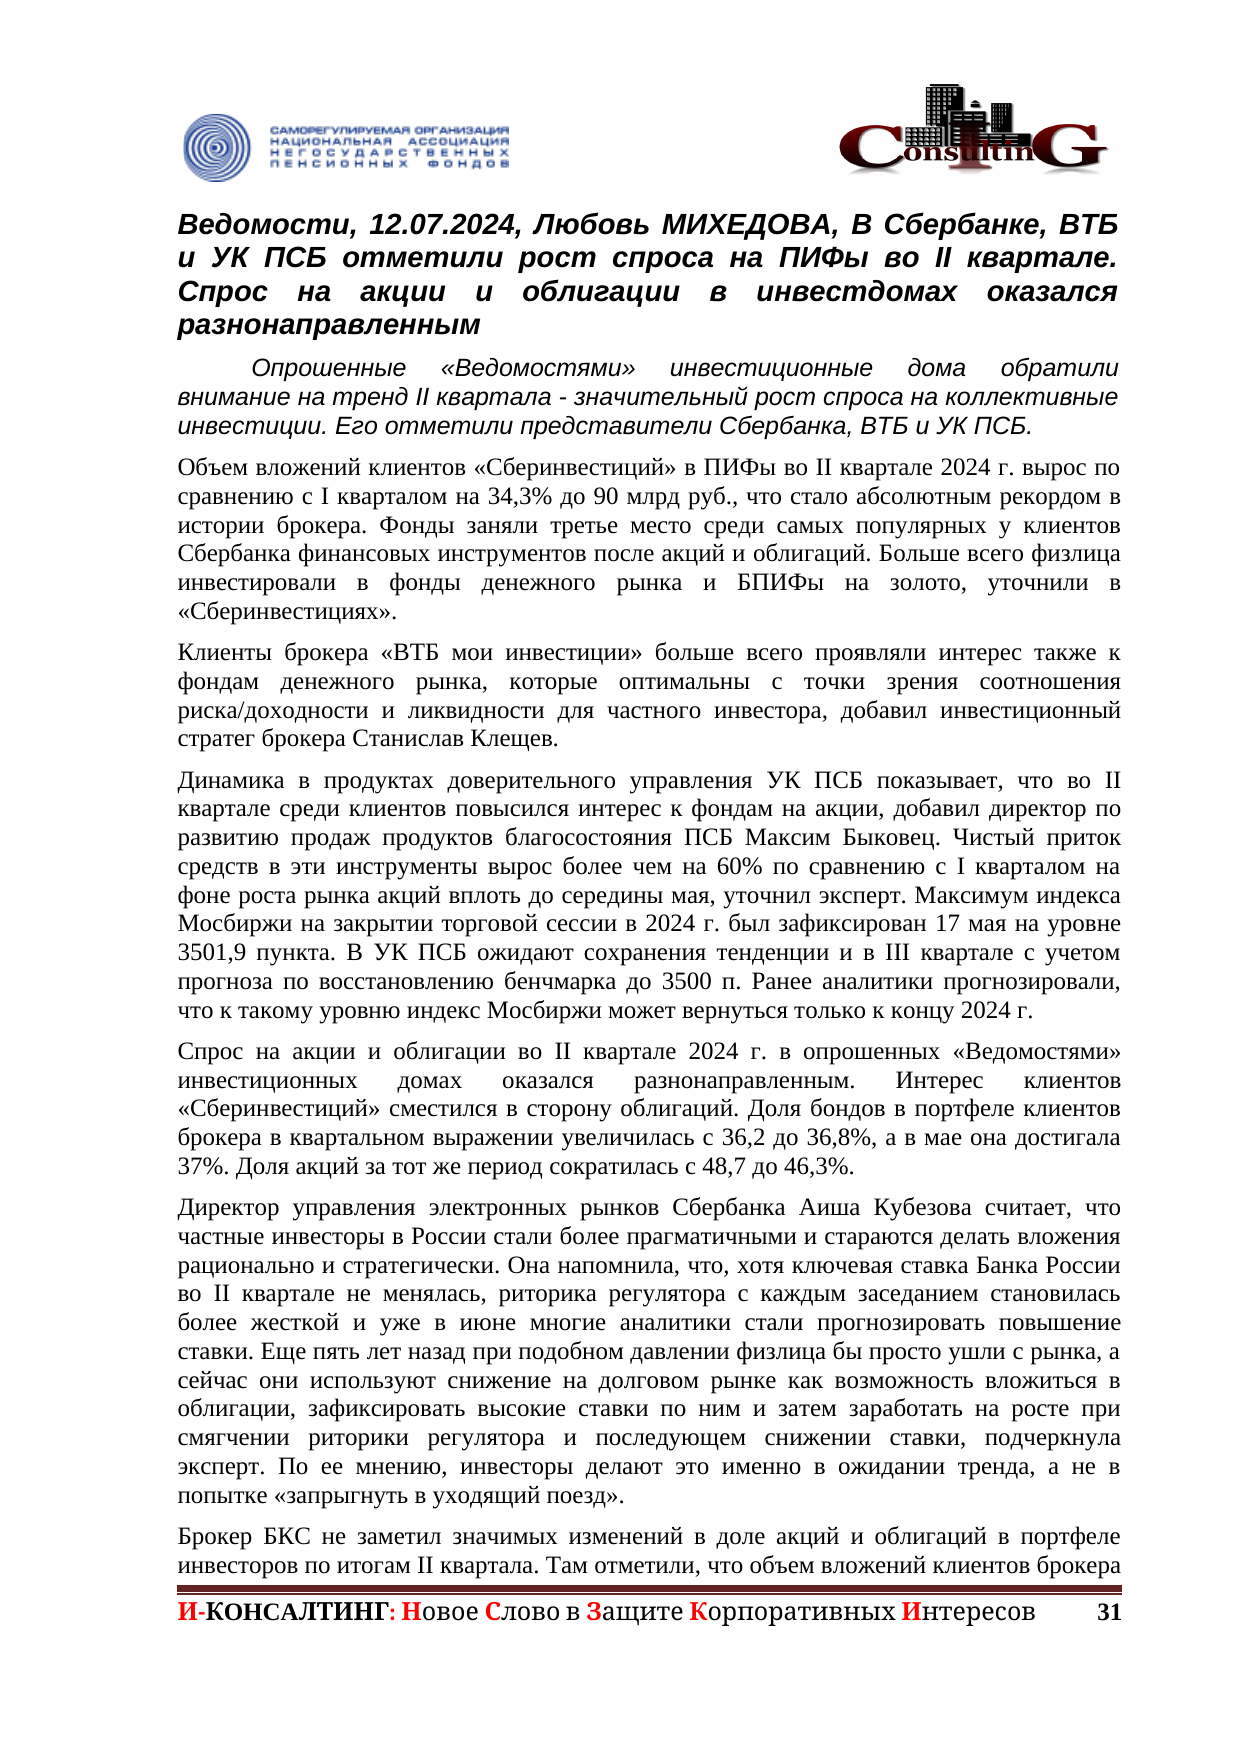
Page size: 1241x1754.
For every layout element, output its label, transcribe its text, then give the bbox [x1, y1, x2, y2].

text Директор управления электронных рынков Сбербанка Аиша Кубезова считает, что частные инвесторы в России стали более прагматичными и стараются делать вложения рационально и стратегически. Она напомнила, что, хотя ключевая ставка Банка России во II квартале не менялась, риторика регулятора с каждым заседанием становилась более жесткой и уже в июне многие аналитики стали прогнозировать повышение ставки. Eще пять лет назад при подобном давлении физлица бы просто ушли с рынка, а сейчас они используют снижение на долговом рынке как возможность вложиться в облигации, зафиксировать высокие ставки по ним и затем заработать на росте при смягчении риторики регулятора и последующем снижении ставки, подчеркнула эксперт. По ее мнению, инвесторы делают это именно в ожидании тренда, а не в попытке «запрыгнуть в уходящий поезд». [177, 1192, 1122, 1508]
text Клиенты брокера «ВТБ мои инвестиции» больше всего проявляли интерес также к фондам денежного рынка, которые оптимальны с точки зрения соотношения риска/доходности и ликвидности для частного инвестора, добавил инвестиционный стратег брокера Станислав Клещев. [177, 637, 1122, 752]
subtitle Ведомости, 12.07.2024, Любовь МИХЕДОВА, В Сбербанке, ВТБ и УК ПСБ отметили рост спроса на ПИФы во II квартале. Спрос на акции и облигации в инвестдомах оказался разнонаправленным [177, 207, 1122, 341]
picture [822, 73, 1123, 182]
picture [183, 114, 509, 182]
text Спрос на акции и облигации во II квартале 2024 г. в опрошенных «Ведомостями» инвестиционных домах оказался разнонаправленным. Интерес клиентов «Сберинвестиций» сместился в сторону облигаций. Доля бондов в портфеле клиентов брокера в квартальном выражении увеличилась с 36,2 до 36,8%, а в мае она достигала 37%. Доля акций за тот же период сократилась с 48,7 до 46,3%. [177, 1036, 1122, 1180]
text Динамика в продуктах доверительного управления УК ПСБ показывает, что во II квартале среди клиентов повысился интерес к фондам на акции, добавил директор по развитию продаж продуктов благосостояния ПСБ Максим Быковец. Чистый приток средств в эти инструменты вырос более чем на 60% по сравнению с I кварталом на фоне роста рынка акций вплоть до середины мая, уточнил эксперт. Максимум индекса Мосбиржи на закрытии торговой сессии в 2024 г. был зафиксирован 17 мая на уровне 3501,9 пункта. В УК ПСБ ожидают сохранения тенденции и в III квартале с учетом прогноза по восстановлению бенчмарка до 3500 п. Ранее аналитики прогнозировали, что к такому уровню индекс Мосбиржи может вернуться только к концу 2024 г. [177, 765, 1122, 1023]
text Объем вложений клиентов «Сберинвестиций» в ПИФы во II квартале 2024 г. вырос по сравнению с I кварталом на 34,3% до 90 млрд руб., что стало абсолютным рекордом в истории брокера. Фонды заняли третье место среди самых популярных у клиентов Сбербанка финансовых инструментов после акций и облигаций. Больше всего физлица инвестировали в фонды денежного рынка и БПИФы на золото, уточнили в «Сберинвестициях». [177, 452, 1122, 625]
subtitle Опрошенные «Ведомостями» инвестиционные дома обратили внимание на тренд II квартала - значительный рост спроса на коллективные инвестиции. Eго отметили представители Сбербанка, ВТБ и УК ПСБ. [177, 353, 1122, 440]
